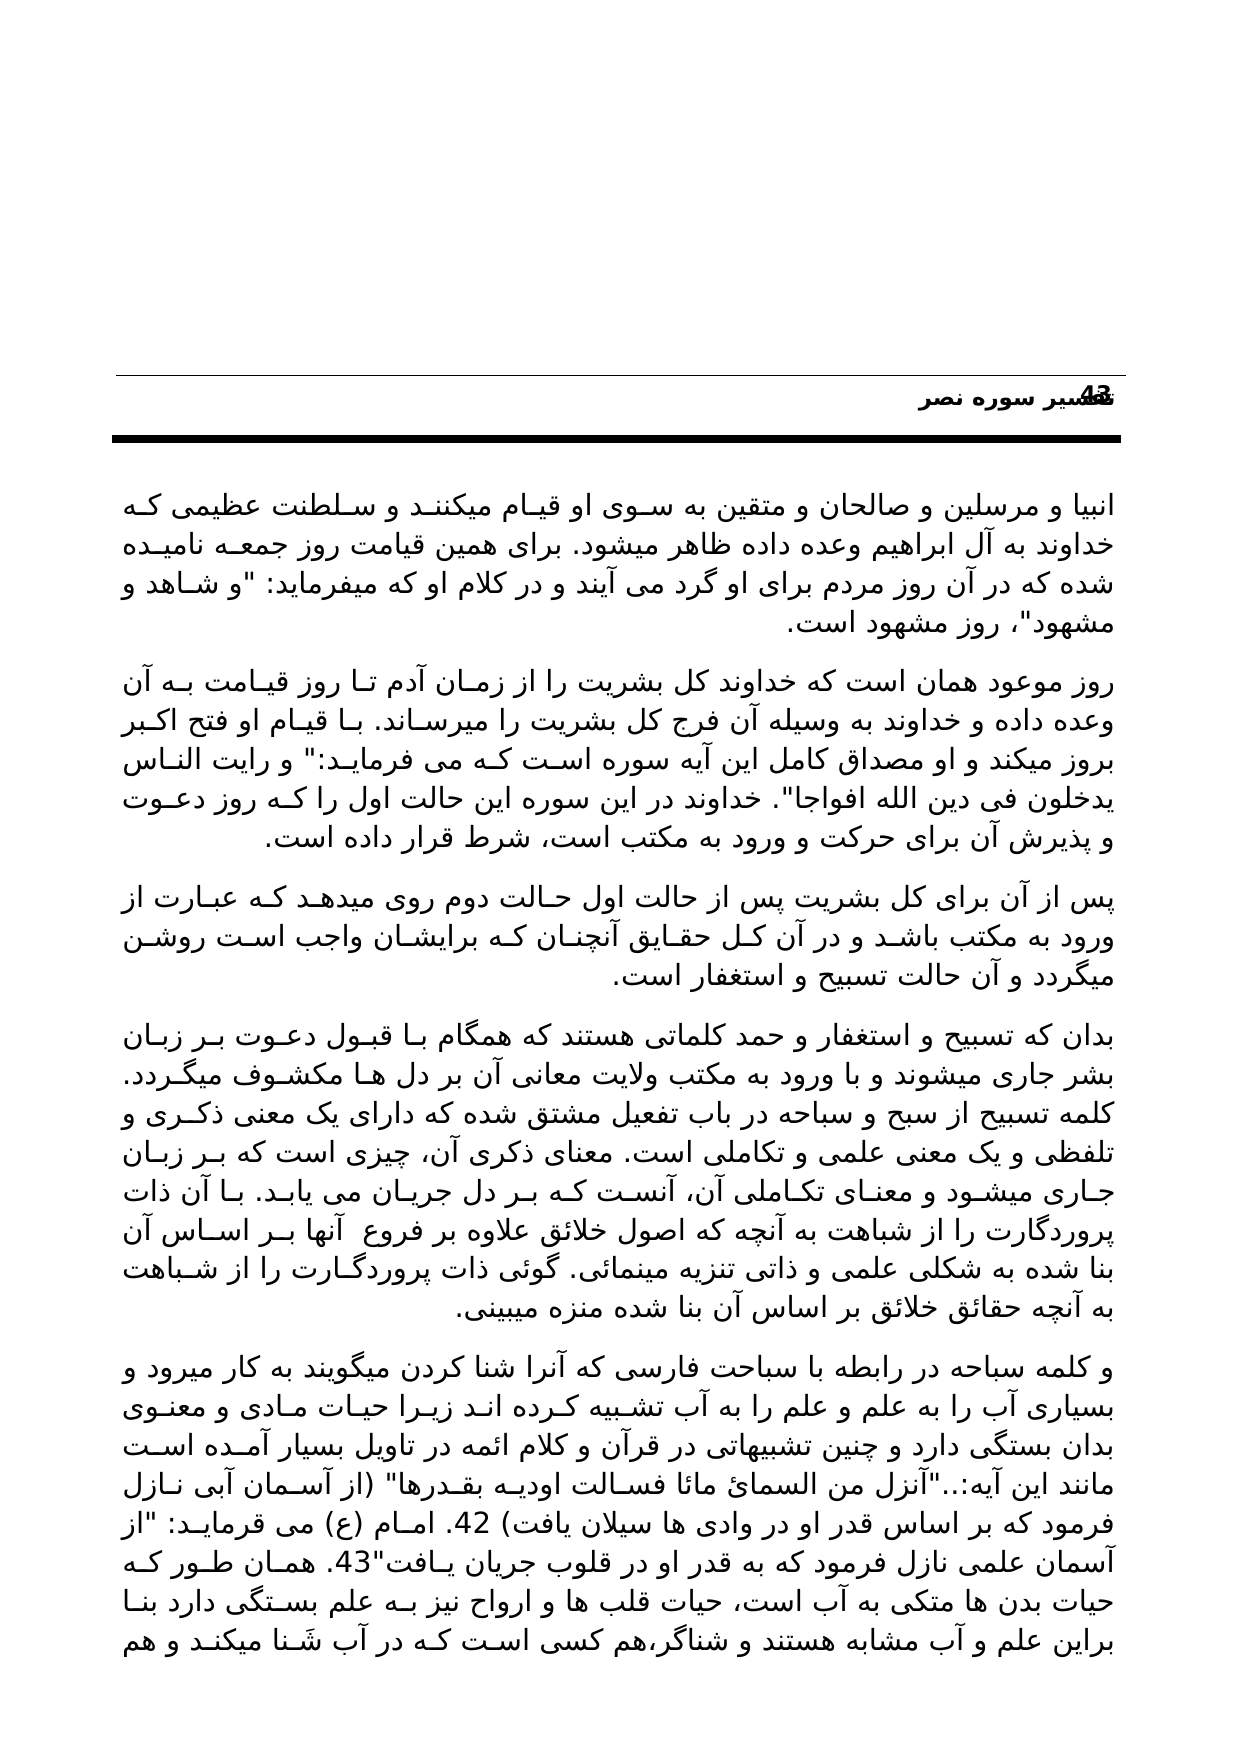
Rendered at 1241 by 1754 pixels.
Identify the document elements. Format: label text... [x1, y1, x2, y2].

text پس از آن برای کل بشریت پس از حالت اول حالت دوم روی میدهد که عبارت از ورود به مکتب باشد و در آن کل حقایق آنچنان که برایشان واجب است روشن میگردد و آن حالت تسبیح و استغفار است. [122, 880, 1116, 992]
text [122, 488, 1116, 639]
text روز موعود همان است که خداوند کل بشریت را از زمان آدم تا روز قیامت به آن وعده داده و خداوند به وسیله آن فرج کل بشریت را میرساند. با قیام او فتح اکبر بروز میکند و او مصداق کامل این آیه سوره است که می فرماید:" و رایت الناس یدخلون فی دین الله افواجا". خداوند در این سوره این حالت اول را که روز دعوت و پذیرش آن برای حرکت و ورود به مکتب است، شرط قرار داده است. [122, 665, 1116, 854]
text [122, 1351, 1116, 1657]
text بدان که تسبیح و استغفار و حمد کلماتی هستند که همگام با قبول دعوت بر زبان بشر جاری میشوند و با ورود به مکتب ولایت معانی آن بر دل ها مکشوف میگردد. کلمه تسبیح از سبح و سباحه در باب تفعیل مشتق شده که دارای یک معنی ذکری و تلفظی و یک معنی علمی و تکاملی است. معنای ذکری آن، چیزی است که بر زبان جاری میشود و معنای تکاملی آن، آنست که بر دل جریان می یابد. با آن ذات پروردگارت را از شباهت به آنچه که اصول خلائق علاوه بر فروع آنها بر اساس آن بنا شده به شکلی علمی و ذاتی تنزیه مینمائی. گوئی ذات پروردگارت را از شباهت به آنچه حقائق خلائق بر اساس آن بنا شده منزه میبینی. [122, 1018, 1116, 1325]
